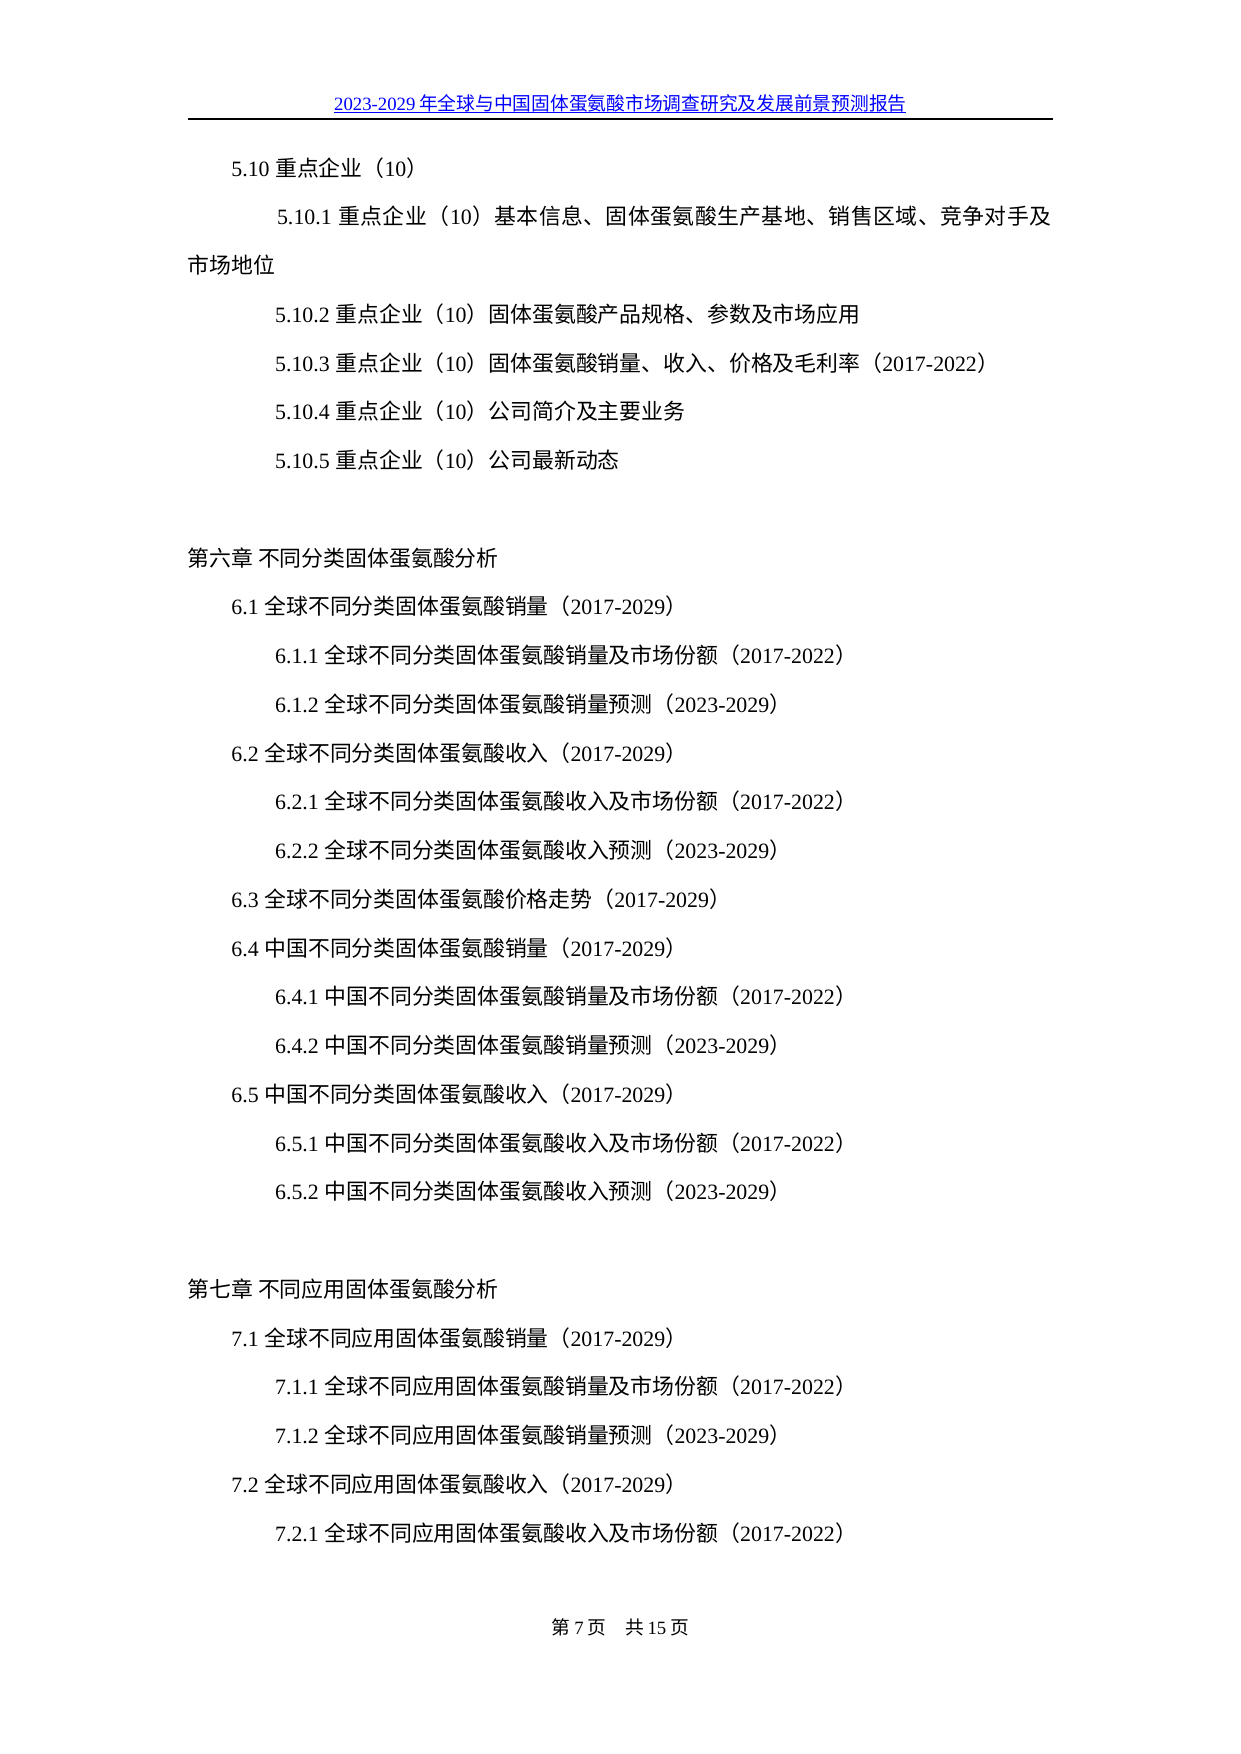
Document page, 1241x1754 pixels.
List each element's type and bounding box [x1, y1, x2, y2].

text [187, 150, 1053, 1548]
